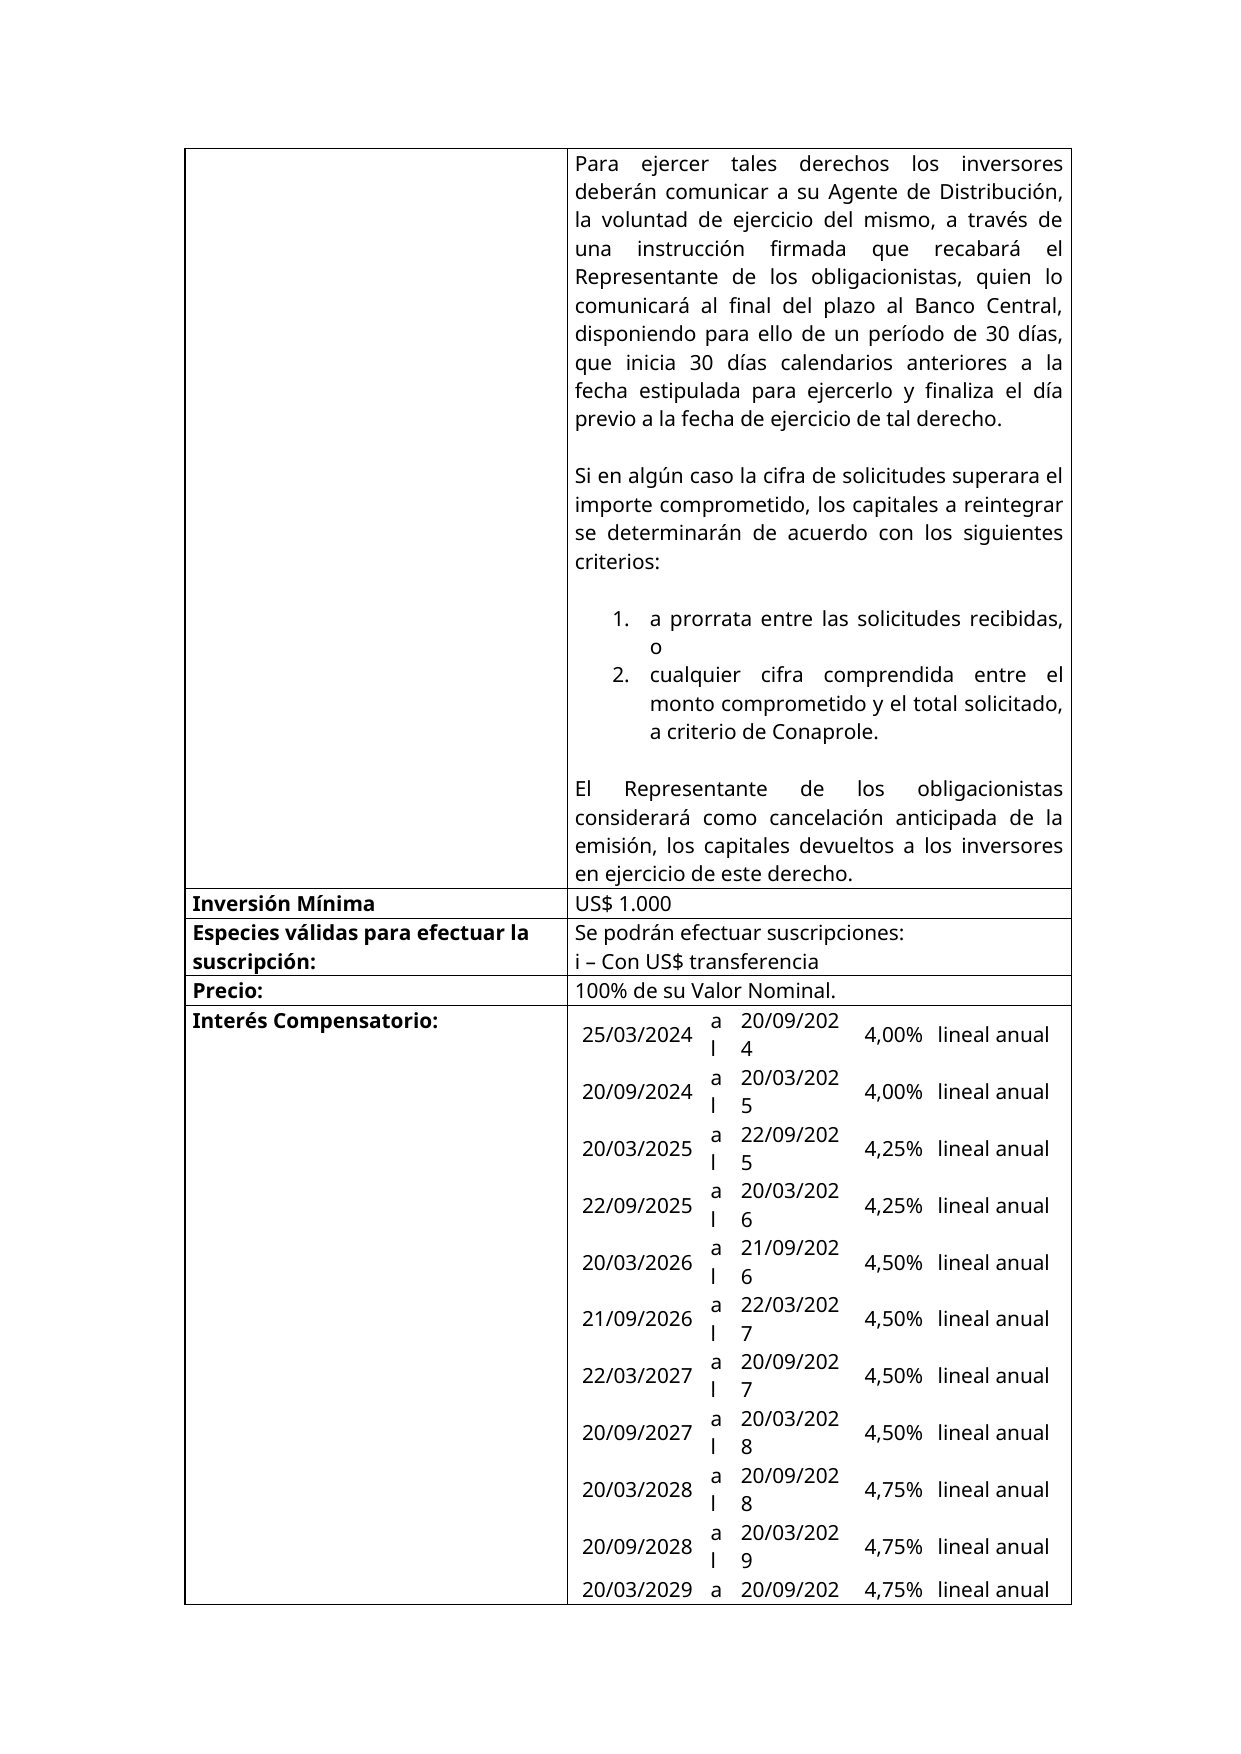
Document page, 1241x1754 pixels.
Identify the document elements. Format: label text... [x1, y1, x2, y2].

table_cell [186, 1006, 567, 1604]
table_cell US$ 1.000 [568, 889, 1071, 917]
table_cell Precio: [186, 976, 567, 1005]
table_cell Especies válidas para efectuar la suscripción: [186, 919, 567, 975]
table_cell [568, 1006, 1071, 1604]
table_cell 100% de su Valor Nominal. [568, 976, 1071, 1005]
table_cell Inversión Mínima [186, 889, 567, 917]
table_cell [186, 149, 567, 888]
table_cell Se podrán efectuar suscripciones: i – Con US$ transferencia [568, 919, 1071, 975]
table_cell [568, 149, 1071, 888]
